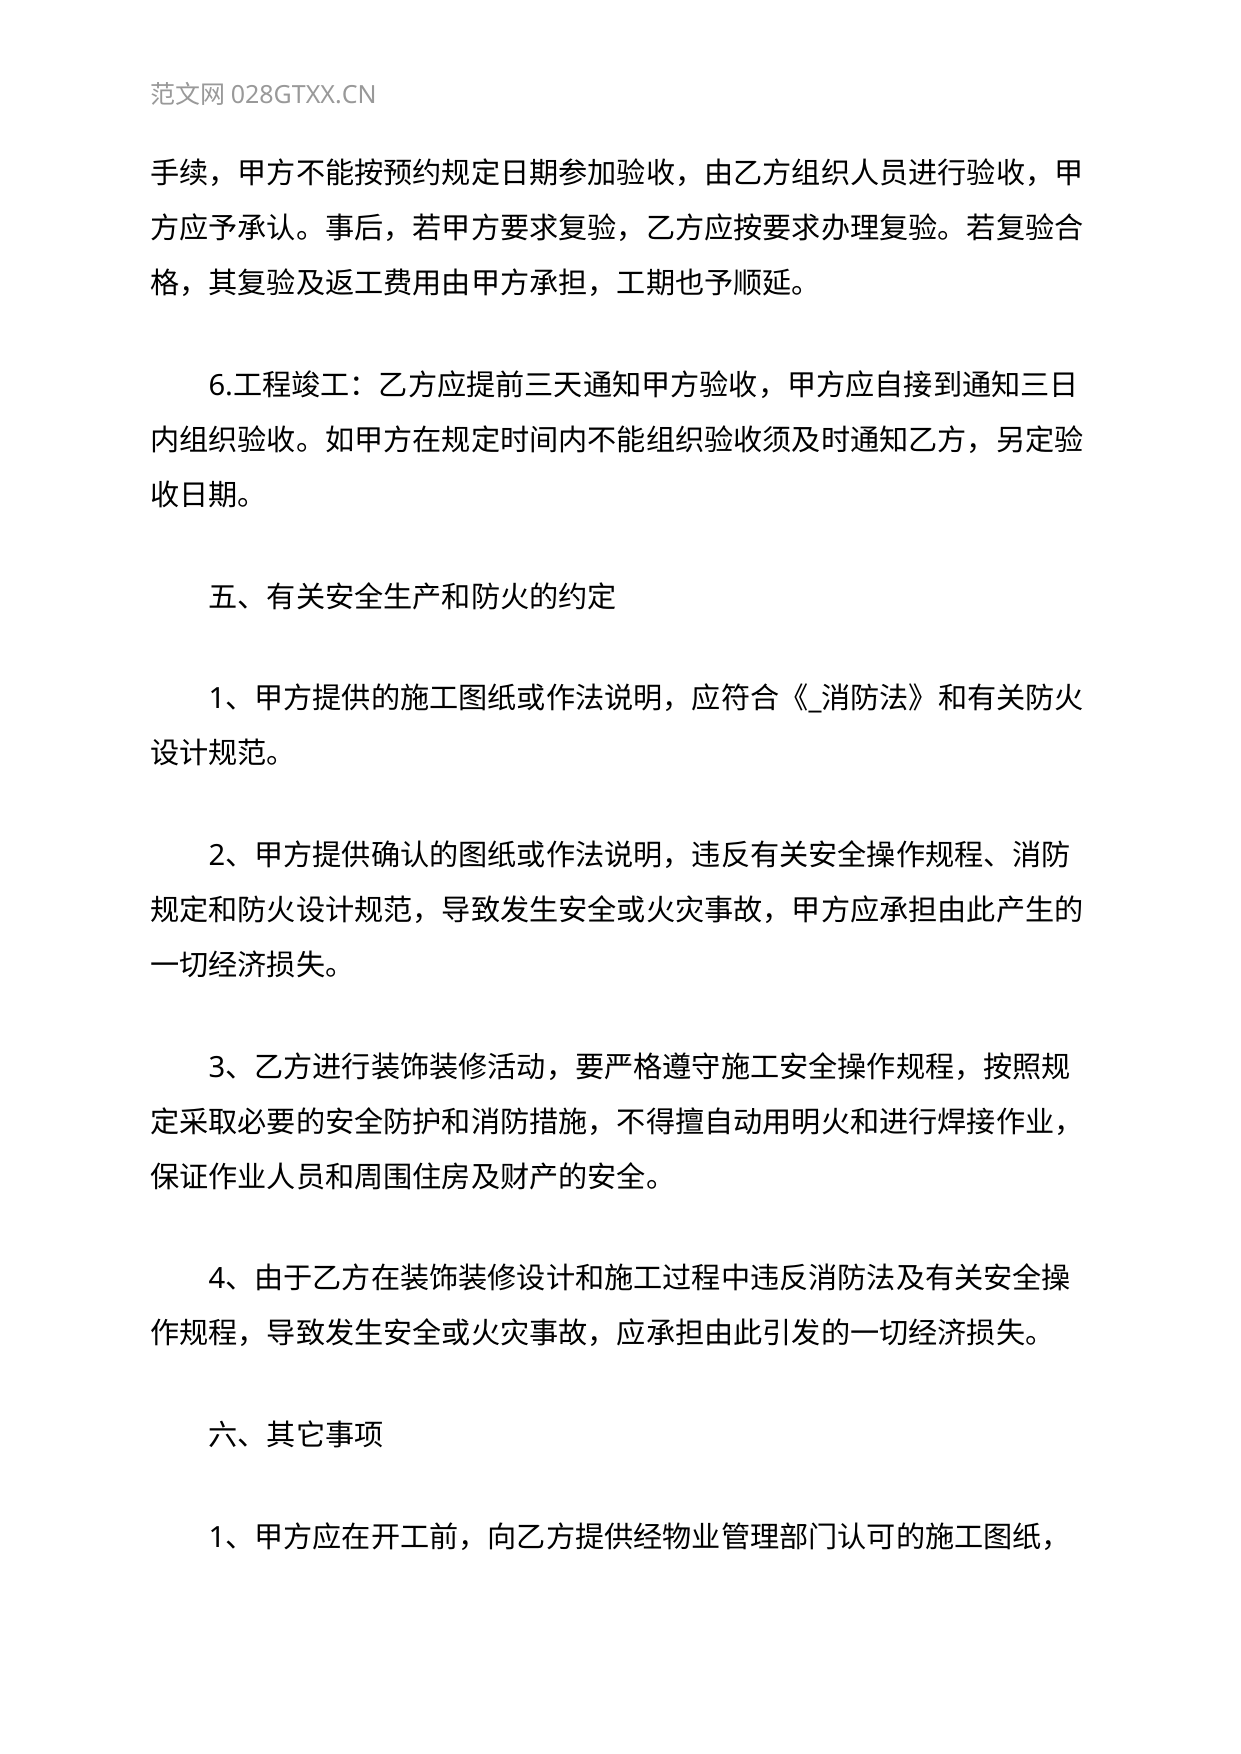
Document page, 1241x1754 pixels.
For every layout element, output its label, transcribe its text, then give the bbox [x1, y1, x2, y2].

text 4、由于乙方在装饰装修设计和施工过程中违反消防法及有关安全操作规程，导致发生安全或火灾事故，应承担由此引发的一切经济损失。 [150, 1255, 1090, 1352]
text 6.工程竣工：乙方应提前三天通知甲方验收，甲方应自接到通知三日内组织验收。如甲方在规定时间内不能组织验收须及时通知乙方，另定验收日期。 [150, 362, 1090, 514]
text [150, 1514, 1090, 1556]
text 3、乙方进行装饰装修活动，要严格遵守施工安全操作规程，按照规定采取必要的安全防护和消防措施，不得擅自动用明火和进行焊接作业，保证作业人员和周围住房及财产的安全。 [150, 1043, 1090, 1196]
text 1、甲方提供的施工图纸或作法说明，应符合《_消防法》和有关防火设计规范。 [150, 675, 1090, 772]
text 五、有关安全生产和防火的约定 [150, 573, 1090, 616]
text 2、甲方提供确认的图纸或作法说明，违反有关安全操作规程、消防规定和防火设计规范，导致发生安全或火灾事故，甲方应承担由此产生的一切经济损失。 [150, 832, 1090, 984]
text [150, 150, 1090, 302]
text 六、其它事项 [150, 1412, 1090, 1454]
